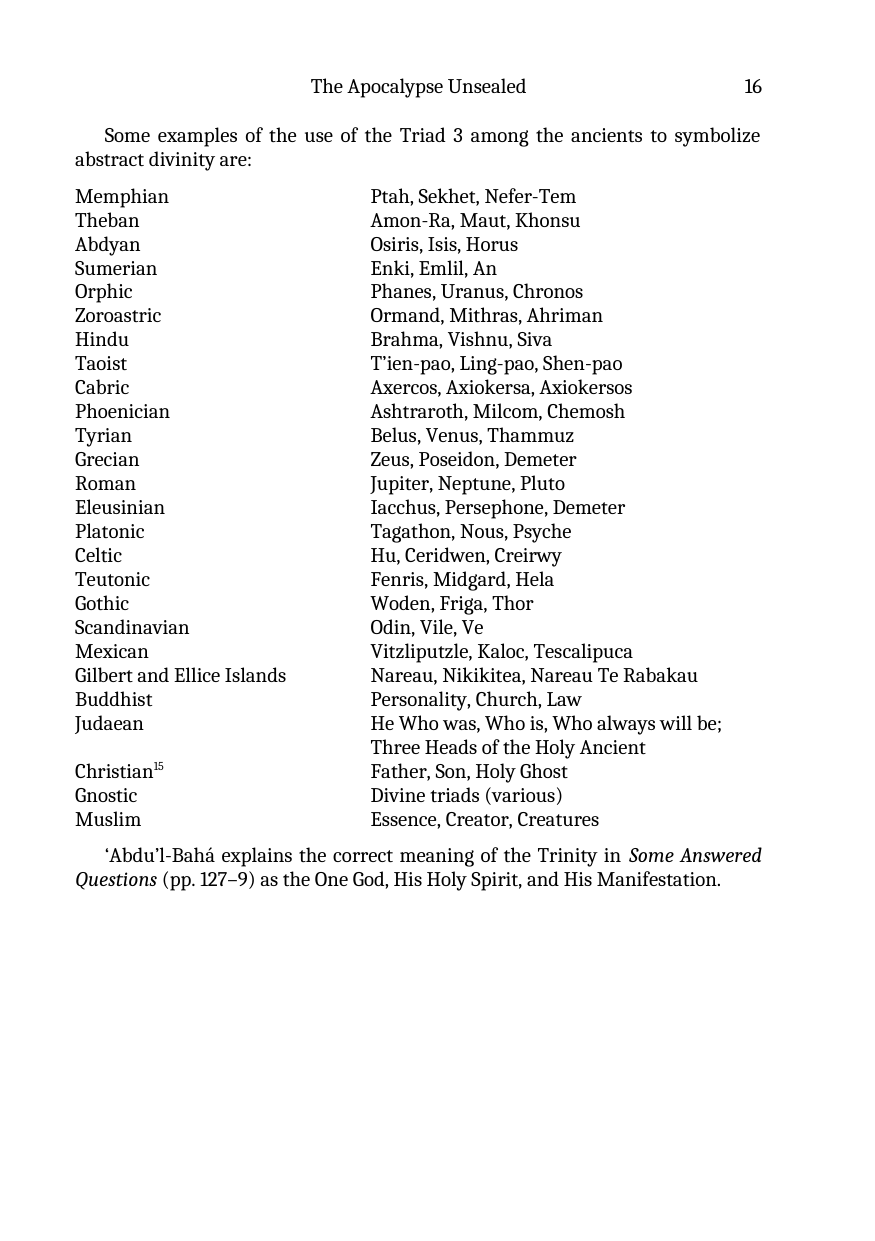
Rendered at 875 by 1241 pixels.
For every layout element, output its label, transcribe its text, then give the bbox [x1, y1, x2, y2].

text Some examples of the use of the Triad 3 among the ancients to symbolize abstract divinity are: [75, 124, 762, 172]
text Tyrian Belus, Venus, Thammuz [75, 424, 762, 448]
text Christian Father, Son, Holy Ghost [75, 759, 762, 783]
text Teutonic Fenris, Midgard, Hela [75, 568, 762, 592]
text Mexican Vitzliputzle, Kaloc, Tescalipuca [75, 639, 762, 663]
text Buddhist Personality, Church, Law [75, 687, 762, 711]
text Celtic Hu, Ceridwen, Creirwy [75, 544, 762, 568]
text Scandinavian Odin, Vile, Ve [75, 616, 762, 639]
text Phoenician Ashtraroth, Milcom, Chemosh [75, 400, 762, 424]
text Judaean He Who was, Who is, Who always will be; Three Heads of the Holy Ancient [75, 711, 762, 759]
text Roman Jupiter, Neptune, Pluto [75, 472, 762, 496]
text Sumerian Enki, Emlil, An [75, 256, 762, 280]
text Cabric Axercos, Axiokersa, Axiokersos [75, 376, 762, 400]
text Grecian Zeus, Poseidon, Demeter [75, 448, 762, 472]
text Orphic Phanes, Uranus, Chronos [75, 280, 762, 304]
text Gothic Woden, Friga, Thor [75, 592, 762, 616]
text Zoroastric Ormand, Mithras, Ahriman [75, 304, 762, 328]
text Hindu Brahma, Vishnu, Siva [75, 328, 762, 352]
text Abdyan Osiris, Isis, Horus [75, 232, 762, 256]
text Theban Amon-Ra, Maut, Khonsu [75, 208, 762, 232]
text Gilbert and Ellice Islands Nareau, Nikikitea, Nareau Te Rabakau [75, 663, 762, 687]
text Taoist T’ien-pao, Ling-pao, Shen-pao [75, 352, 762, 376]
text Memphian Ptah, Sekhet, Nefer-Tem [75, 184, 762, 208]
text ‘Abdu’l-Bahá explains the correct meaning of the Trinity in Some Answered Questions (pp. 127–9) as the One God, His Holy Spirit, and His Manifestation. [75, 844, 762, 892]
text Muslim Essence, Creator, Creatures [75, 807, 762, 831]
text Gnostic Divine triads (various) [75, 783, 762, 807]
text Eleusinian Iacchus, Persephone, Demeter [75, 496, 762, 520]
text Platonic Tagathon, Nous, Psyche [75, 520, 762, 544]
